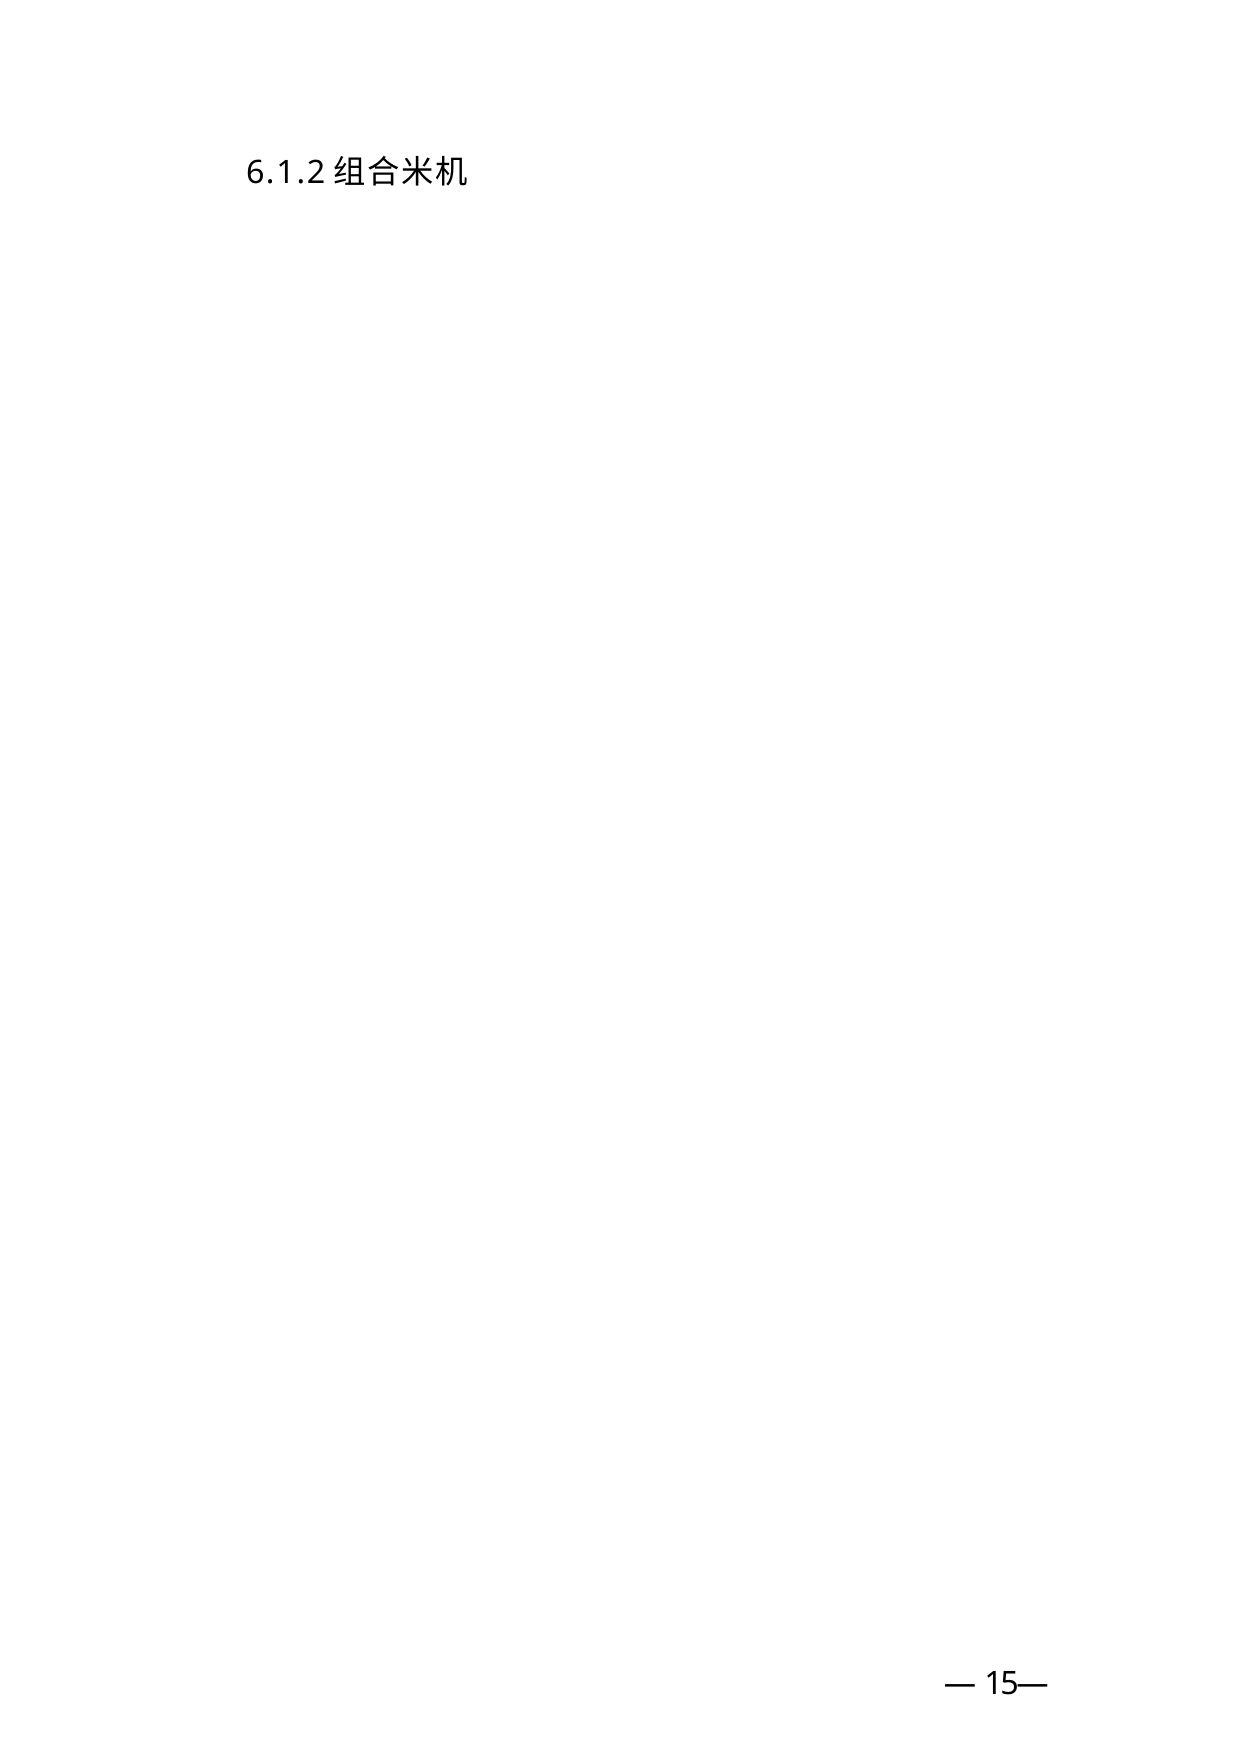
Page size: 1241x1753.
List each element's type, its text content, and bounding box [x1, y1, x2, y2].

text 6.1.2组合米机 [246, 149, 1054, 192]
